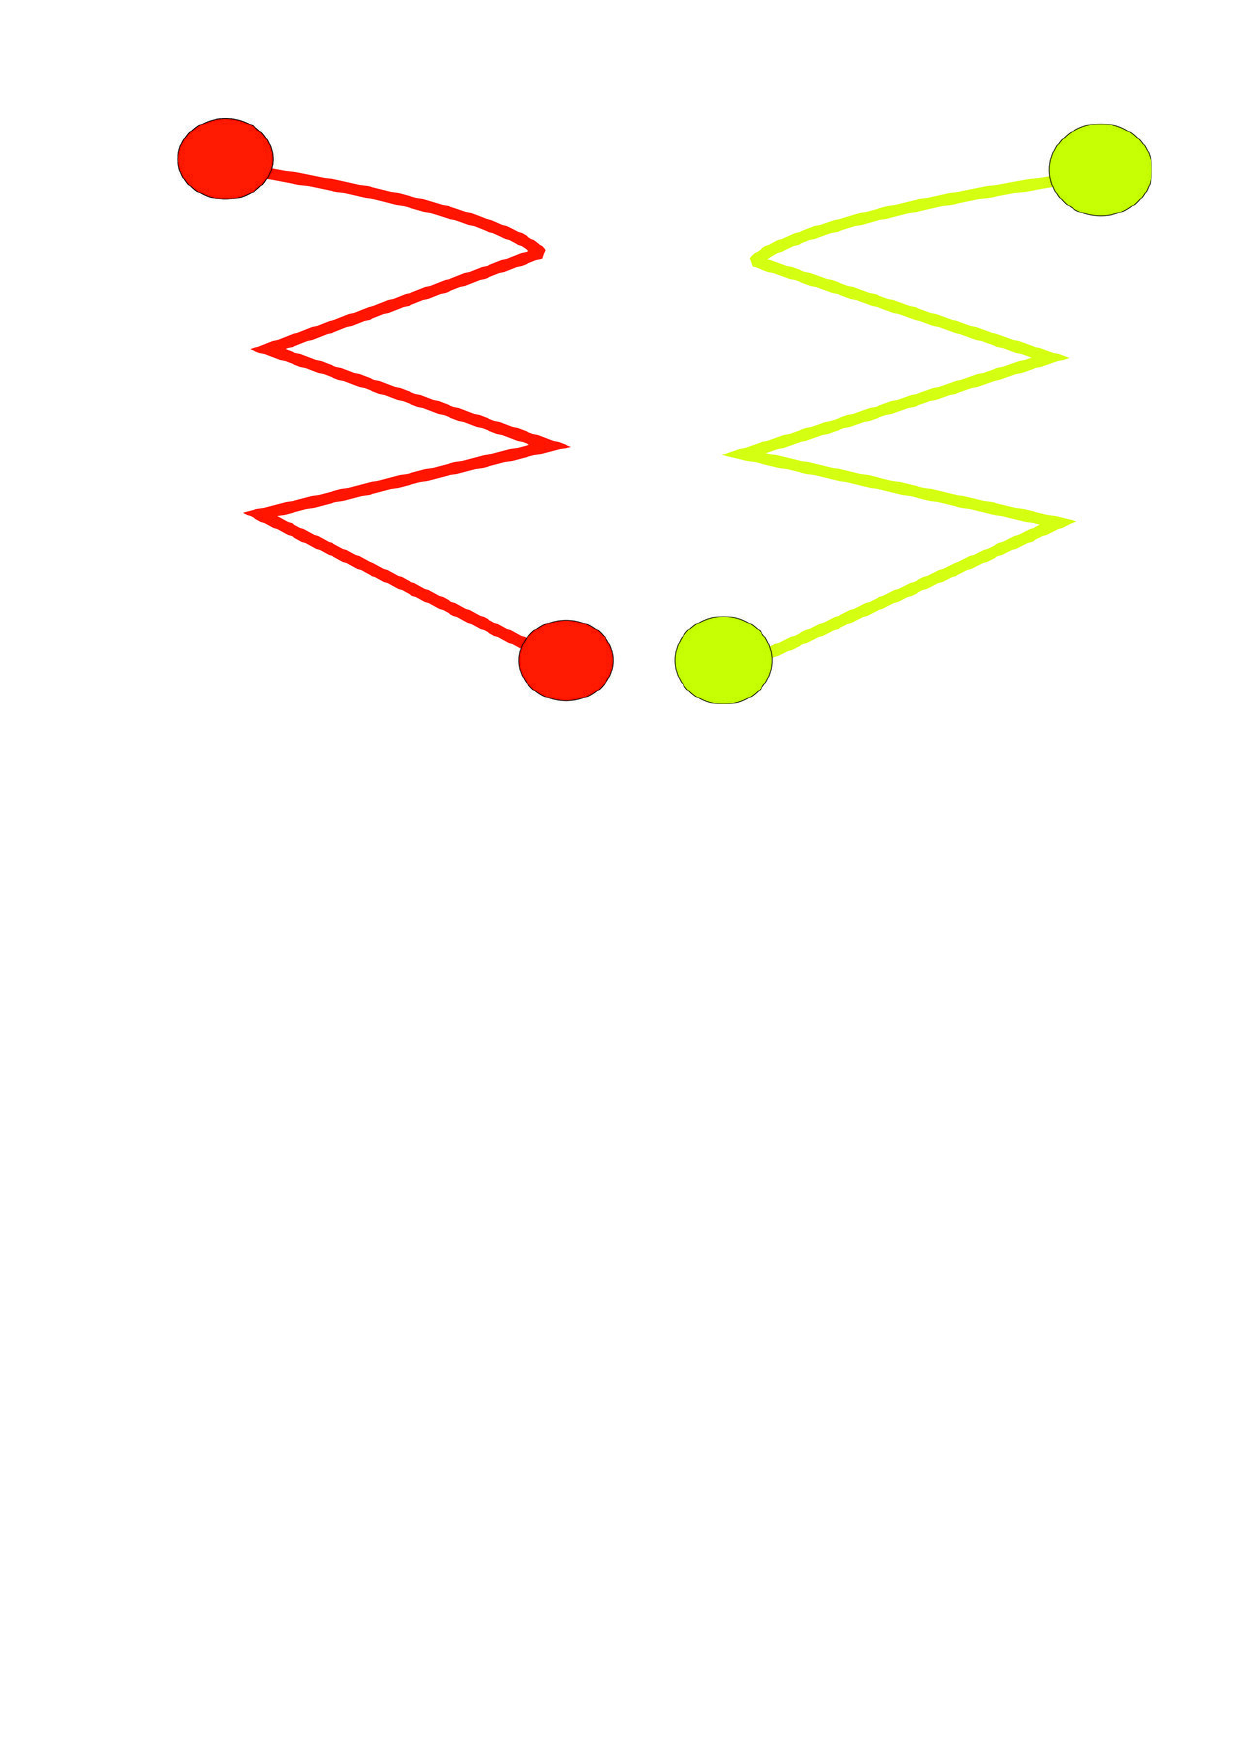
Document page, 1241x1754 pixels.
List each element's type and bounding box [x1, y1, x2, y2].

picture [177, 118, 1152, 704]
